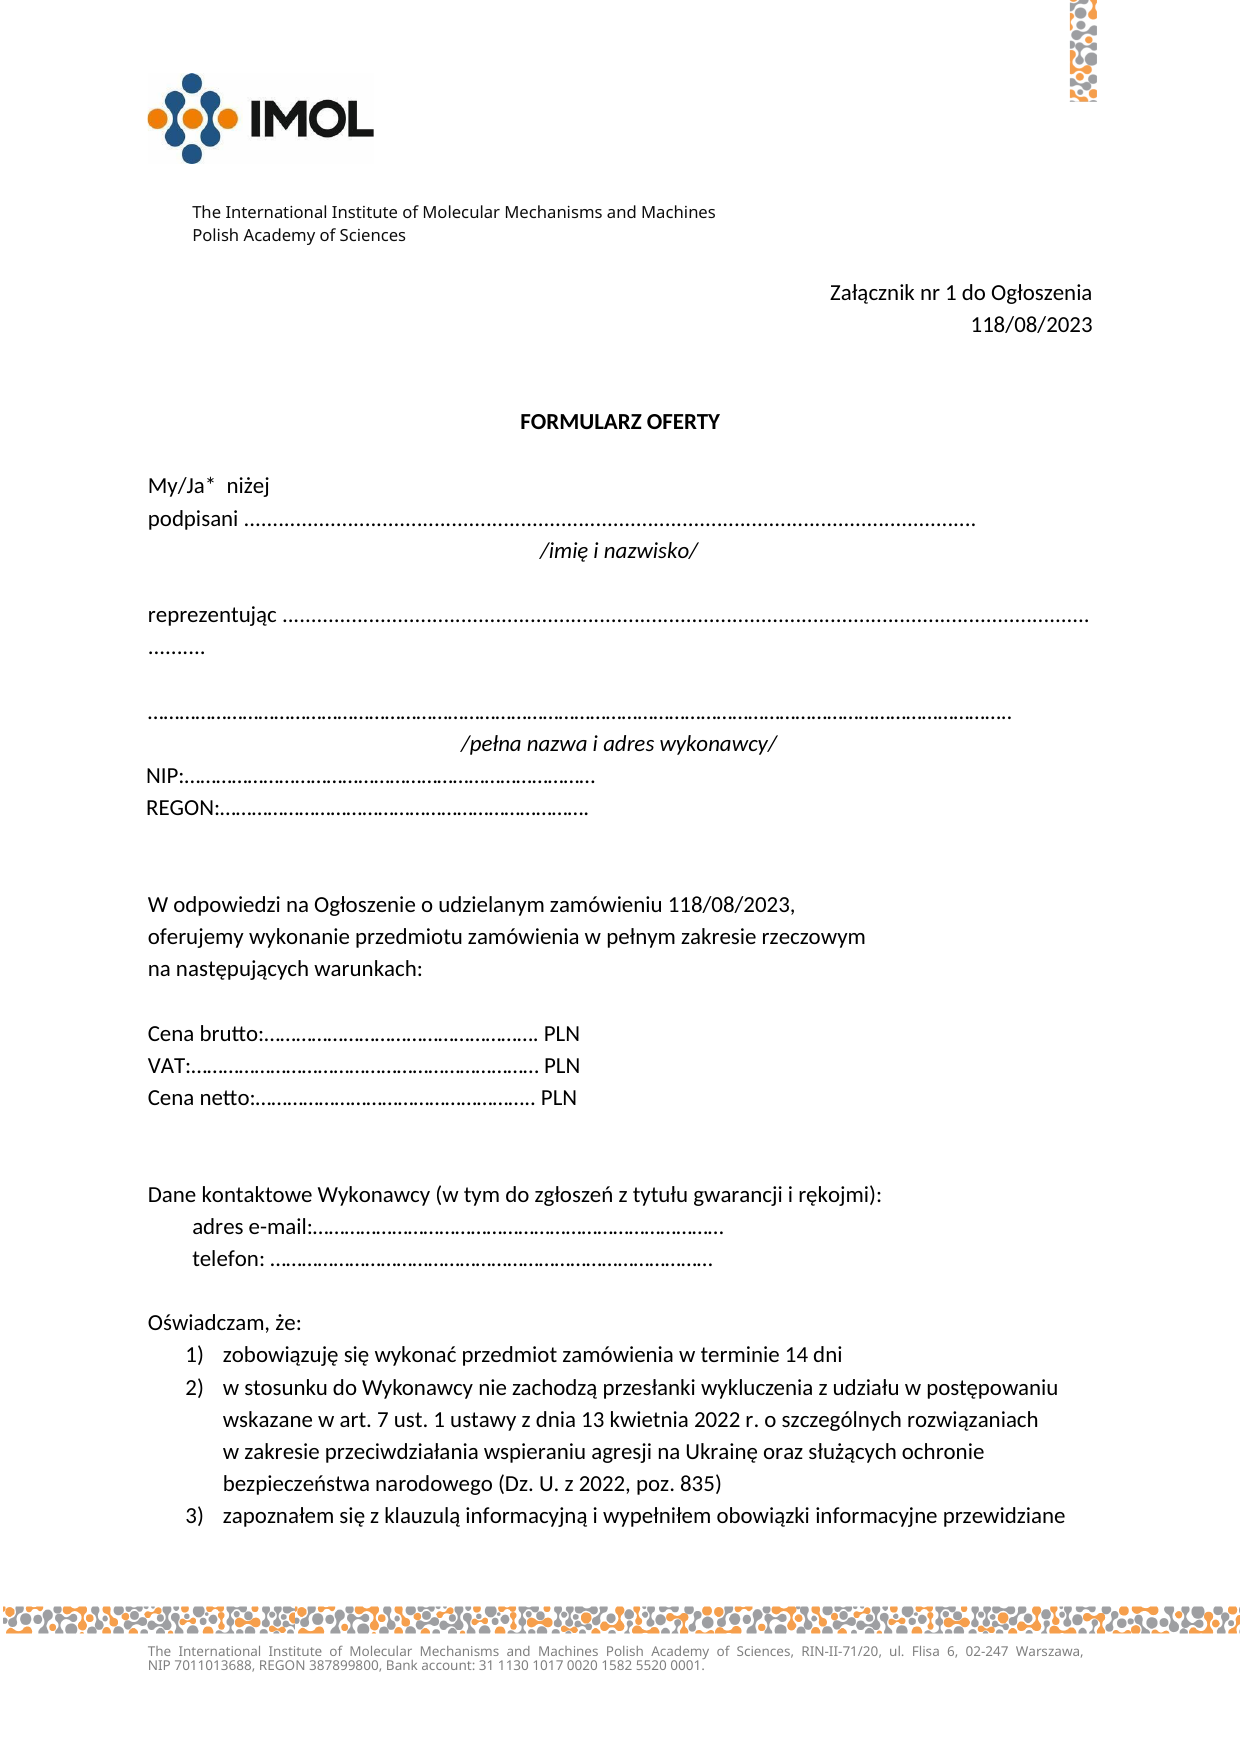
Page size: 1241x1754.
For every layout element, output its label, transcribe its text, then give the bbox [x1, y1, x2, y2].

text oferujemy wykonanie przedmiotu zamówienia w pełnym zakresie rzeczowym [148, 922, 1093, 950]
text Cena brutto:……………………………………………. PLN [148, 1019, 1093, 1047]
text VAT:………………………………………………………… PLN [148, 1051, 1093, 1079]
text 118/08/2023 [148, 311, 1093, 339]
text telefon: ………………………………………………………………………… [192, 1244, 1093, 1272]
picture [147, 73, 374, 164]
text Oświadczam, że: [148, 1308, 1093, 1336]
text /imię i nazwisko/ [148, 536, 1093, 564]
picture [1070, 0, 1097, 101]
list w stosunku do Wykonawcy nie zachodzą przesłanki wykluczenia z udziału w postępowaniu wskazane w art. 7 ust. 1 ustawy z dnia 13 kwietnia 2022 r. o szczególnych rozwiązaniach w zakresie przeciwdziałania wspieraniu agresji na Ukrainę oraz służących ochronie bezpieczeństwa narodowego (Dz. U. z 2022, poz. 835) [185, 1373, 1093, 1497]
text REGON:……………………………………………………………. [146, 793, 1093, 821]
list zobowiązuję się wykonać przedmiot zamówienia w terminie 14 dni [185, 1341, 1093, 1369]
text W odpowiedzi na Ogłoszenie o udzielanym zamówieniu 118/08/2023, [148, 890, 1093, 918]
text My/Ja* niżej podpisani ............................................................................................................................... [148, 472, 1093, 532]
text Załącznik nr 1 do Ogłoszenia [148, 278, 1093, 306]
text na następujących warunkach: [148, 954, 1093, 982]
text ……………………………………………………………………………………………………………………………………………….. [148, 697, 1093, 725]
text FORMULARZ OFERTY [148, 407, 1093, 435]
text adres e-mail:…………………………………………………………………… [192, 1212, 1093, 1240]
text Cena netto:…………………………………………….. PLN [148, 1083, 1093, 1111]
text reprezentując ...................................................................................................................................................... [148, 600, 1093, 661]
text NIP:…………………………………………………………………… [146, 761, 1093, 789]
text /pełna nazwa i adres wykonawcy/ [148, 729, 1093, 757]
picture [3, 1605, 1240, 1634]
text Dane kontaktowe Wykonawcy (w tym do zgłoszeń z tytułu gwarancji i rękojmi): [148, 1180, 1093, 1208]
